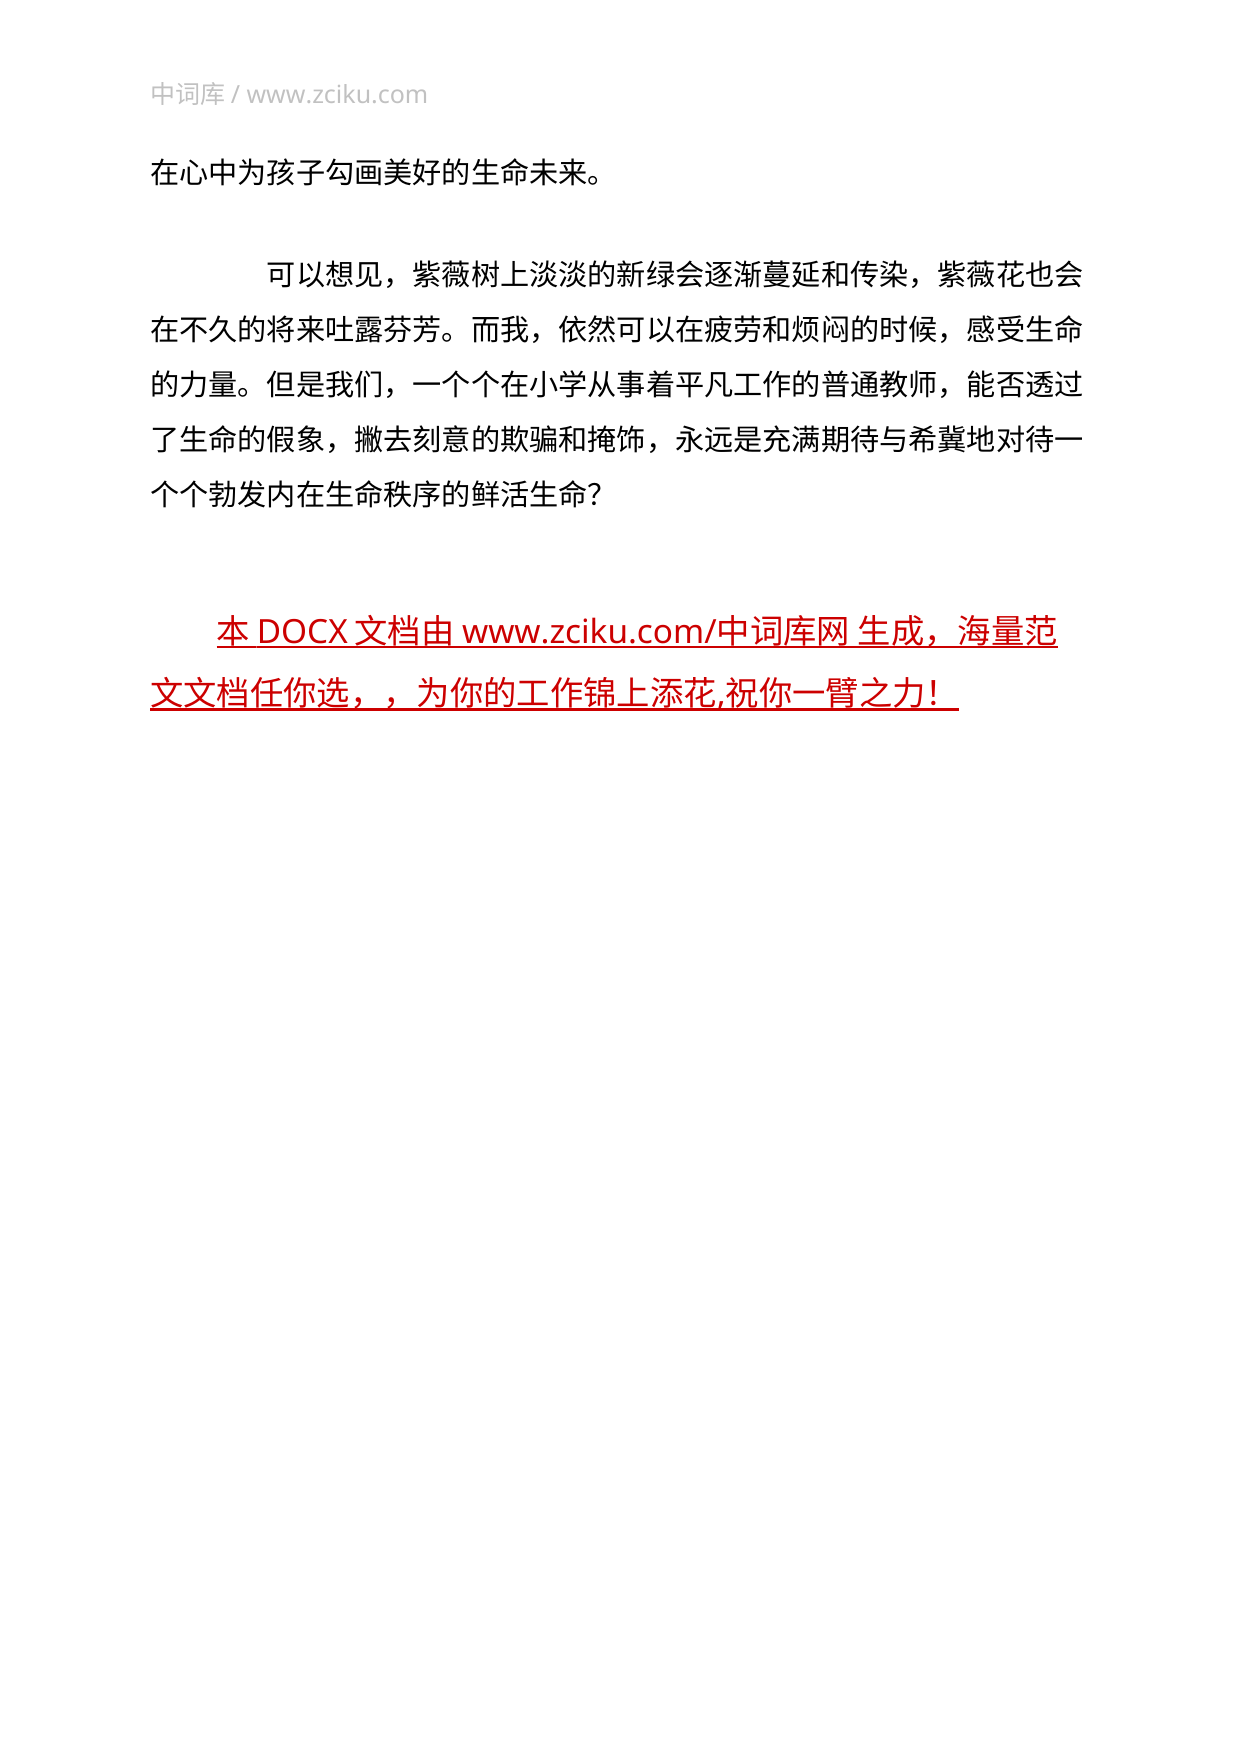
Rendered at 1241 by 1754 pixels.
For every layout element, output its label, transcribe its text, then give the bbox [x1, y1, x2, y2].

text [150, 150, 1090, 192]
text 可以想见，紫薇树上淡淡的新绿会逐渐蔓延和传染，紫薇花也会在不久的将来吐露芬芳。而我，依然可以在疲劳和烦闷的时候，感受生命的力量。但是我们，一个个在小学从事着平凡工作的普通教师，能否透过了生命的假象，撇去刻意的欺骗和掩饰，永远是充满期待与希冀地对待一个个勃发内在生命秩序的鲜活生命？ [150, 252, 1090, 514]
text 本DOCX文档由 www.zciku.com/中词库网 生成，海量范文文档任你选，，为你的工作锦上添花,祝你一臂之力！ [150, 604, 1090, 716]
